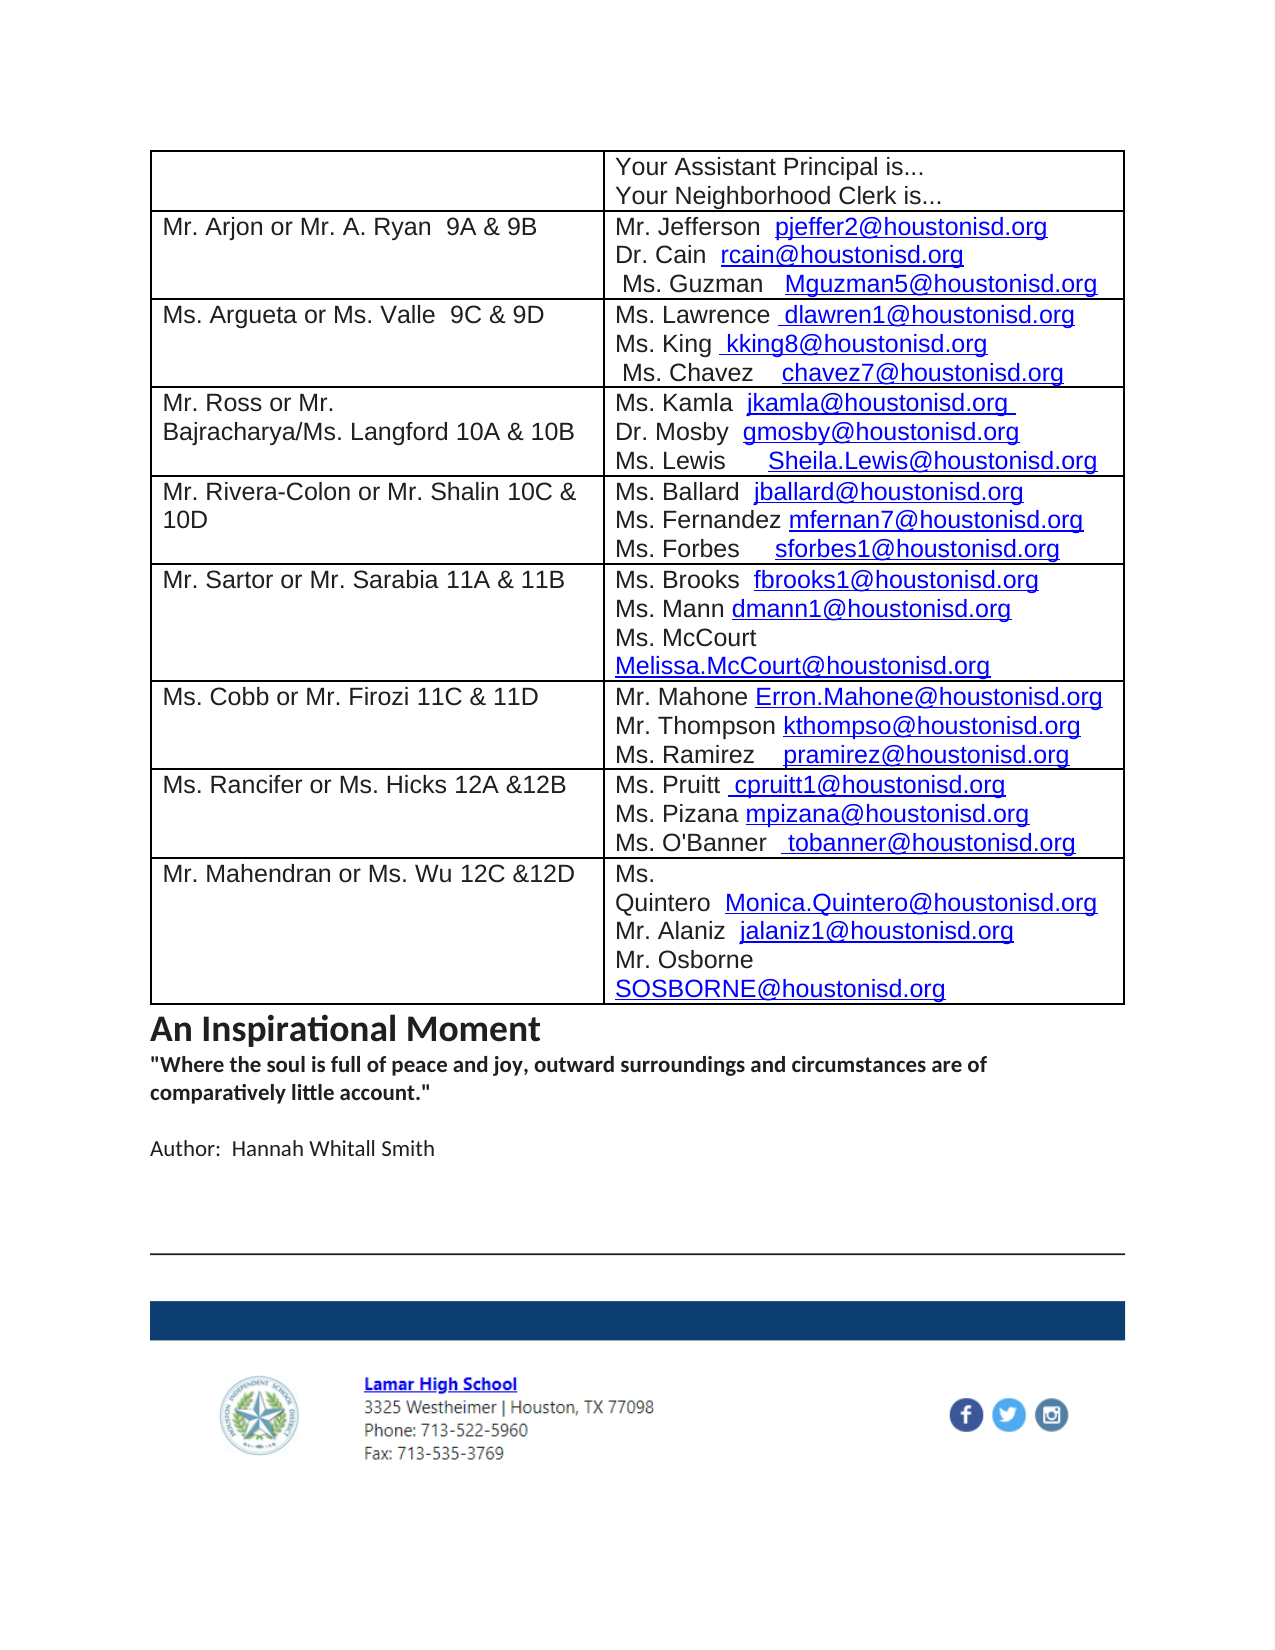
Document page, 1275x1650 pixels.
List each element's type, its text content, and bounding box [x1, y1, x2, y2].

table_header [152, 152, 603, 209]
picture [150, 1300, 1125, 1470]
table_cell Mr. Sartor or Mr. Sarabia 11A & 11B [152, 565, 603, 680]
table_cell Ms. Argueta or Ms. Valle 9C & 9D [152, 300, 603, 386]
table_cell Mr. Jefferson pjeffer2@houstonisd.org Dr. Cain rcain@houstonisd.org Ms. Guzman Mguzman5@houstonisd.org [605, 212, 1123, 298]
subtitle "Where the soul is full of peace and joy, outward surroundings and circumstances are of comparatively little account." [150, 1050, 1125, 1106]
text Author: Hannah Whitall Smith [150, 1134, 1125, 1162]
table_cell Mr. Mahone Erron.Mahone@houstonisd.org Mr. Thompson kthompso@houstonisd.org Ms. Ramirez pramirez@houstonisd.org [605, 682, 1123, 768]
table_cell Mr. Ross or Mr. Bajracharya/Ms. Langford 10A & 10B [152, 388, 603, 474]
table_cell Ms. Cobb or Mr. Firozi 11C & 11D [152, 682, 603, 768]
table_cell Ms. Brooks fbrooks1@houstonisd.org Ms. Mann dmann1@houstonisd.org Ms. McCourt Melissa.McCourt@houstonisd.org [605, 565, 1123, 680]
table_cell Ms. Pruitt cpruitt1@houstonisd.org Ms. Pizana mpizana@houstonisd.org Ms. O'Banner tobanner@houstonisd.org [605, 770, 1123, 857]
table_cell Ms. Rancifer or Ms. Hicks 12A &12B [152, 770, 603, 857]
table_cell Ms. Ballard jballard@houstonisd.org Ms. Fernandez mfernan7@houstonisd.org Ms. Forbes sforbes1@houstonisd.org [605, 477, 1123, 563]
table_cell Mr. Rivera-Colon or Mr. Shalin 10C & 10D [152, 477, 603, 563]
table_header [605, 152, 1123, 209]
table_cell Ms. Quintero Monica.Quintero@houstonisd.org Mr. Alaniz jalaniz1@houstonisd.org Mr. Osborne SOSBORNE@houstonisd.org [605, 859, 1123, 1002]
table_cell Mr. Arjon or Mr. A. Ryan 9A & 9B [152, 212, 603, 298]
table_cell Ms. Kamla jkamla@houstonisd.org Dr. Mosby gmosby@houstonisd.org Ms. Lewis Sheila.Lewis@houstonisd.org [605, 388, 1123, 474]
table_cell Mr. Mahendran or Ms. Wu 12C &12D [152, 859, 603, 1002]
subtitle An Inspirational Moment [150, 1005, 1125, 1050]
table_cell Ms. Lawrence dlawren1@houstonisd.org Ms. King kking8@houstonisd.org Ms. Chavez chavez7@houstonisd.org [605, 300, 1123, 386]
